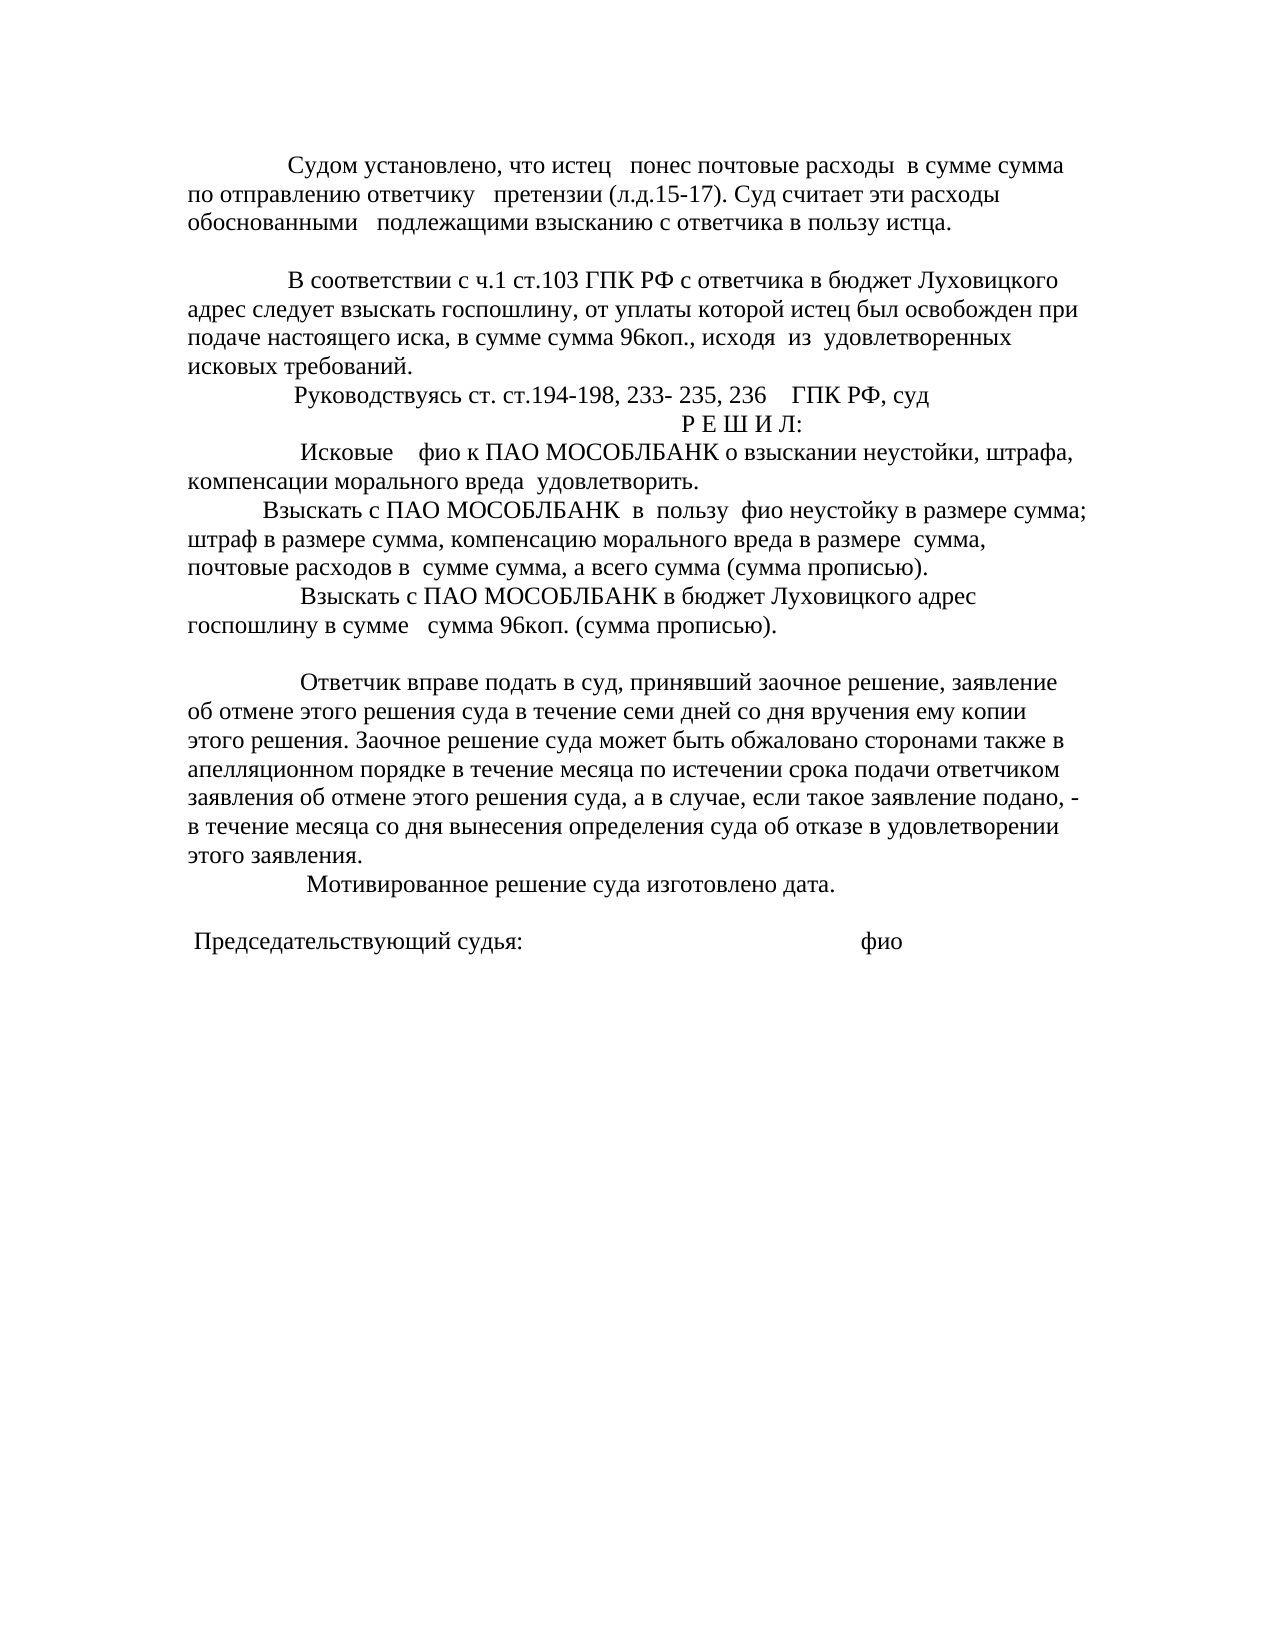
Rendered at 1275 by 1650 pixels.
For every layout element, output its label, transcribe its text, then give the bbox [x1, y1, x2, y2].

text Судом установлено, что истец понес почтовые расходы в сумме сумма по отправлению ответчику претензии (л.д.15-17). Суд считает эти расходы обоснованными подлежащими взысканию с ответчика в пользу истца. [187, 150, 1087, 236]
text Взыскать с ПАО МОСОБЛБАНК в бюджет Луховицкого адрес госпошлину в сумме сумма 96коп. (сумма прописью). [187, 581, 1087, 639]
text Председательствующий судья: фио [187, 926, 1087, 955]
text В соответствии с ч.1 ст.103 ГПК РФ с ответчика в бюджет Луховицкого адрес следует взыскать госпошлину, от уплаты которой истец был освобожден при подаче настоящего иска, в сумме сумма 96коп., исходя из удовлетворенных исковых требований. [187, 265, 1087, 380]
text Ответчик вправе подать в суд, принявший заочное решение, заявление об отмене этого решения суда в течение семи дней со дня вручения ему копии этого решения. Заочное решение суда может быть обжаловано сторонами также в апелляционном порядке в течение месяца по истечении срока подачи ответчиком заявления об отмене этого решения суда, а в случае, если такое заявление подано, - в течение месяца со дня вынесения определения суда об отказе в удовлетворении этого заявления. [187, 667, 1087, 869]
text Мотивированное решение суда изготовлено дата. [187, 869, 1087, 897]
text Р Е Ш И Л: [187, 409, 1087, 437]
text Взыскать с ПАО МОСОБЛБАНК в пользу фио неустойку в размере сумма; штраф в размере сумма, компенсацию морального вреда в размере сумма, почтовые расходов в сумме сумма, а всего сумма (сумма прописью). [187, 495, 1087, 581]
text Исковые фио к ПАО МОСОБЛБАНК о взыскании неустойки, штрафа, компенсации морального вреда удовлетворить. [187, 437, 1087, 495]
text Руководствуясь ст. ст.194-198, 233- 235, 236 ГПК РФ, суд [187, 380, 1087, 409]
